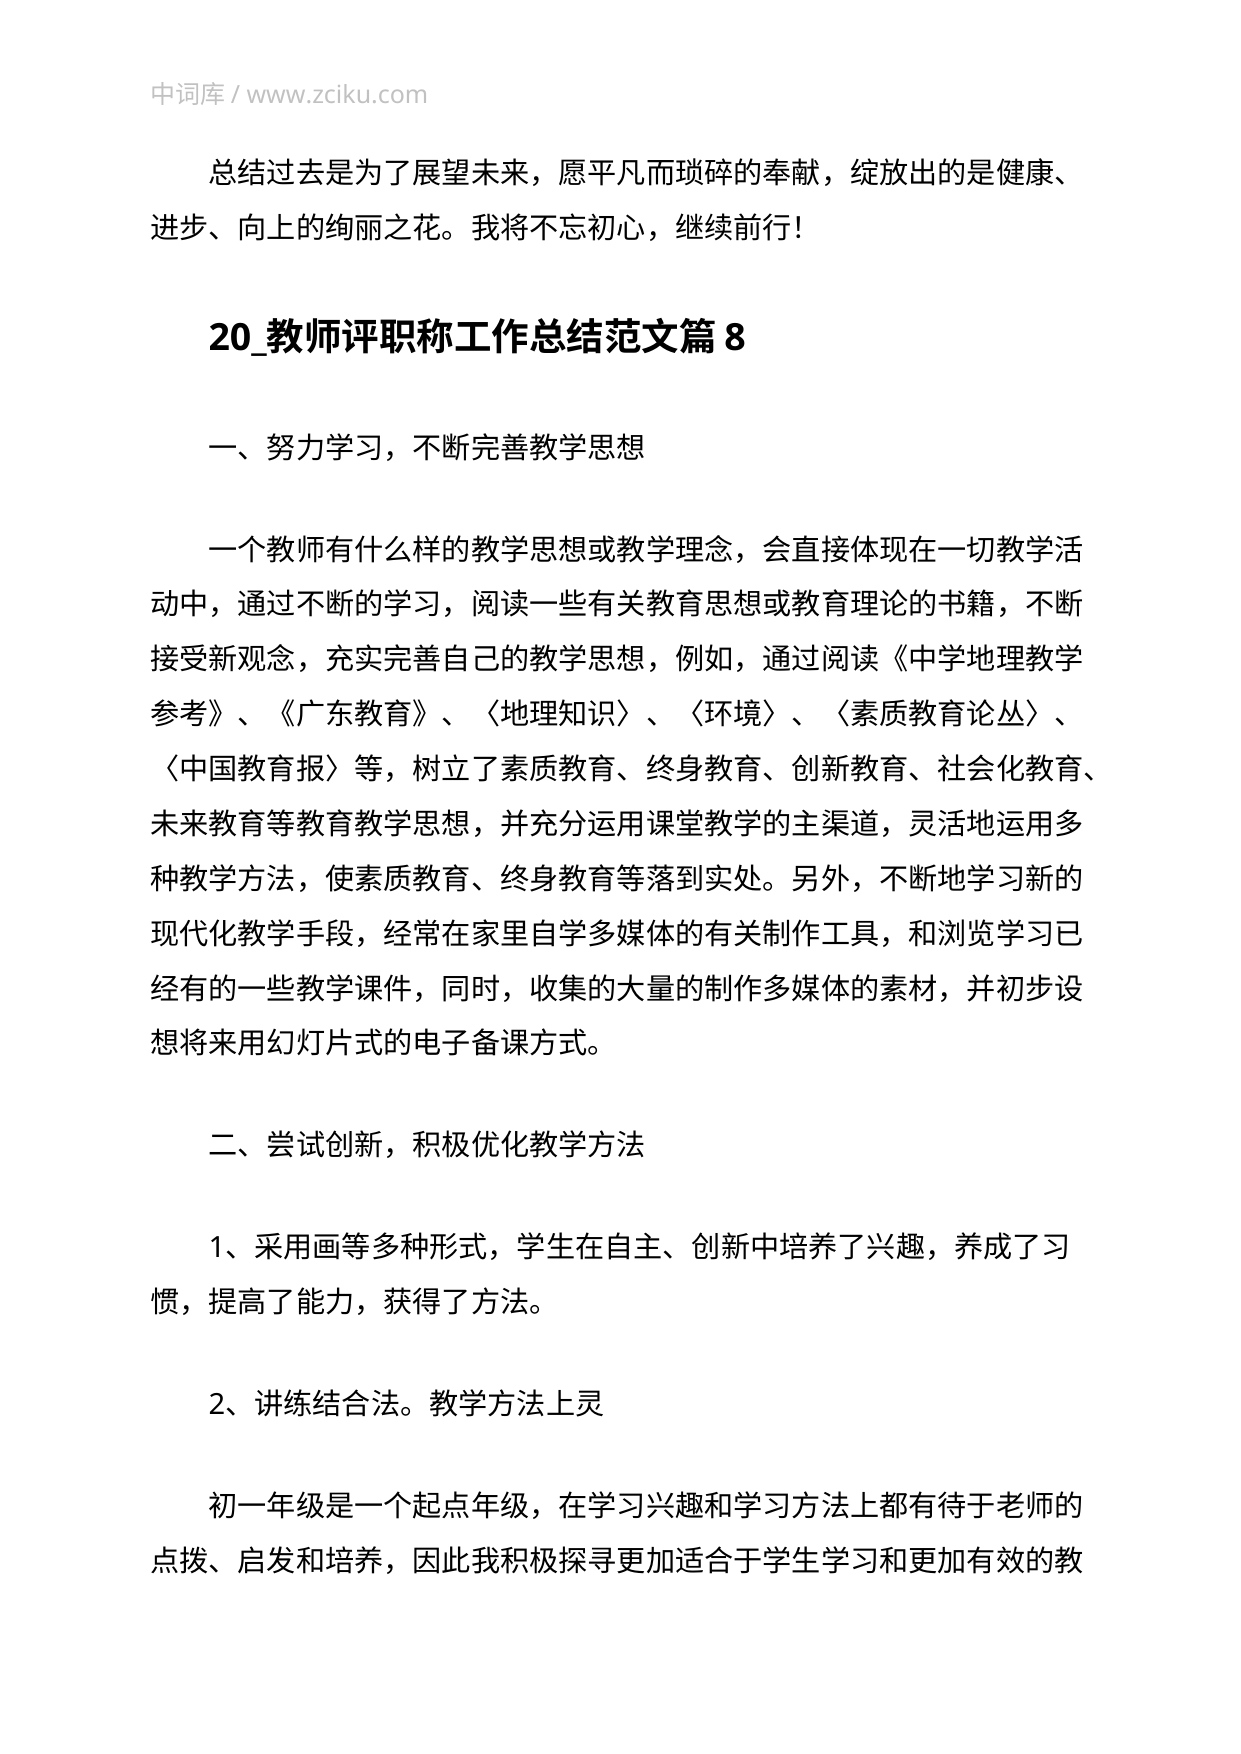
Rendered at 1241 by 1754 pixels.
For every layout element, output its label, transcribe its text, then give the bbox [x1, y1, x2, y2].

text 一个教师有什么样的教学思想或教学理念，会直接体现在一切教学活动中，通过不断的学习，阅读一些有关教育思想或教育理论的书籍，不断接受新观念，充实完善自己的教学思想，例如，通过阅读《中学地理教学参考》、《广东教育》、〈地理知识〉、〈环境〉、〈素质教育论丛〉、〈中国教育报〉等，树立了素质教育、终身教育、创新教育、社会化教育、未来教育等教育教学思想，并充分运用课堂教学的主渠道，灵活地运用多种教学方法，使素质教育、终身教育等落到实处。另外，不断地学习新的现代化教学手段，经常在家里自学多媒体的有关制作工具，和浏览学习已经有的一些教学课件，同时，收集的大量的制作多媒体的素材，并初步设想将来用幻灯片式的电子备课方式。 [150, 526, 1090, 1062]
text 一、努力学习，不断完善教学思想 [150, 424, 1090, 467]
text 20_教师评职称工作总结范文篇8 [150, 307, 1090, 361]
text 2、讲练结合法。教学方法上灵 [150, 1380, 1090, 1423]
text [150, 1482, 1090, 1579]
text 二、尝试创新，积极优化教学方法 [150, 1122, 1090, 1164]
text 总结过去是为了展望未来，愿平凡而琐碎的奉献，绽放出的是健康、进步、向上的绚丽之花。我将不忘初心，继续前行！ [150, 150, 1090, 247]
text 1、采用画等多种形式，学生在自主、创新中培养了兴趣，养成了习惯，提高了能力，获得了方法。 [150, 1224, 1090, 1321]
